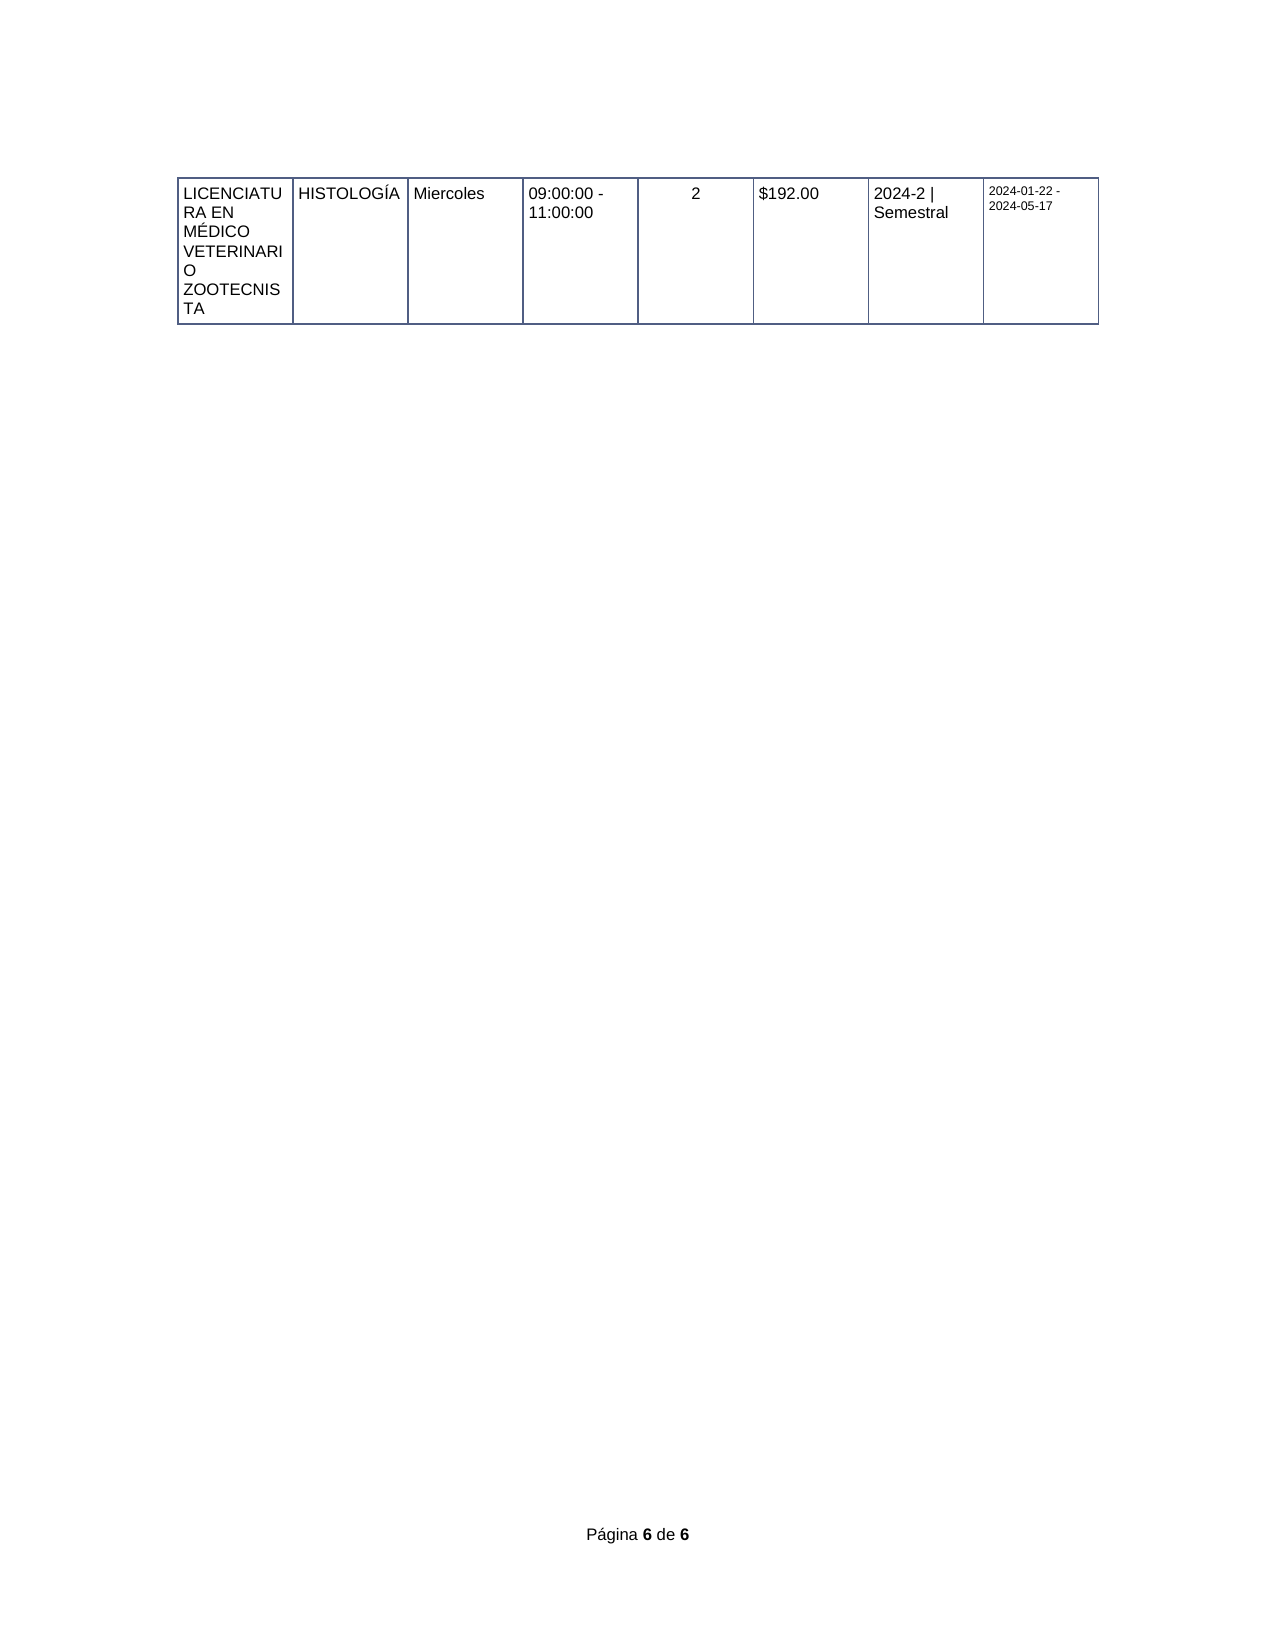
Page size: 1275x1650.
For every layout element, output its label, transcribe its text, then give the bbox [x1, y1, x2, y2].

table_cell $192.00 [754, 179, 868, 323]
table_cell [179, 179, 292, 323]
table_cell 09:00:00 - 11:00:00 [524, 179, 637, 323]
table_cell 2 [639, 179, 753, 323]
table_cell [984, 179, 1098, 323]
table_cell Miercoles [409, 179, 522, 323]
table_cell 2024-2 | Semestral [869, 179, 983, 323]
table_cell HISTOLOGÍA [294, 179, 407, 323]
